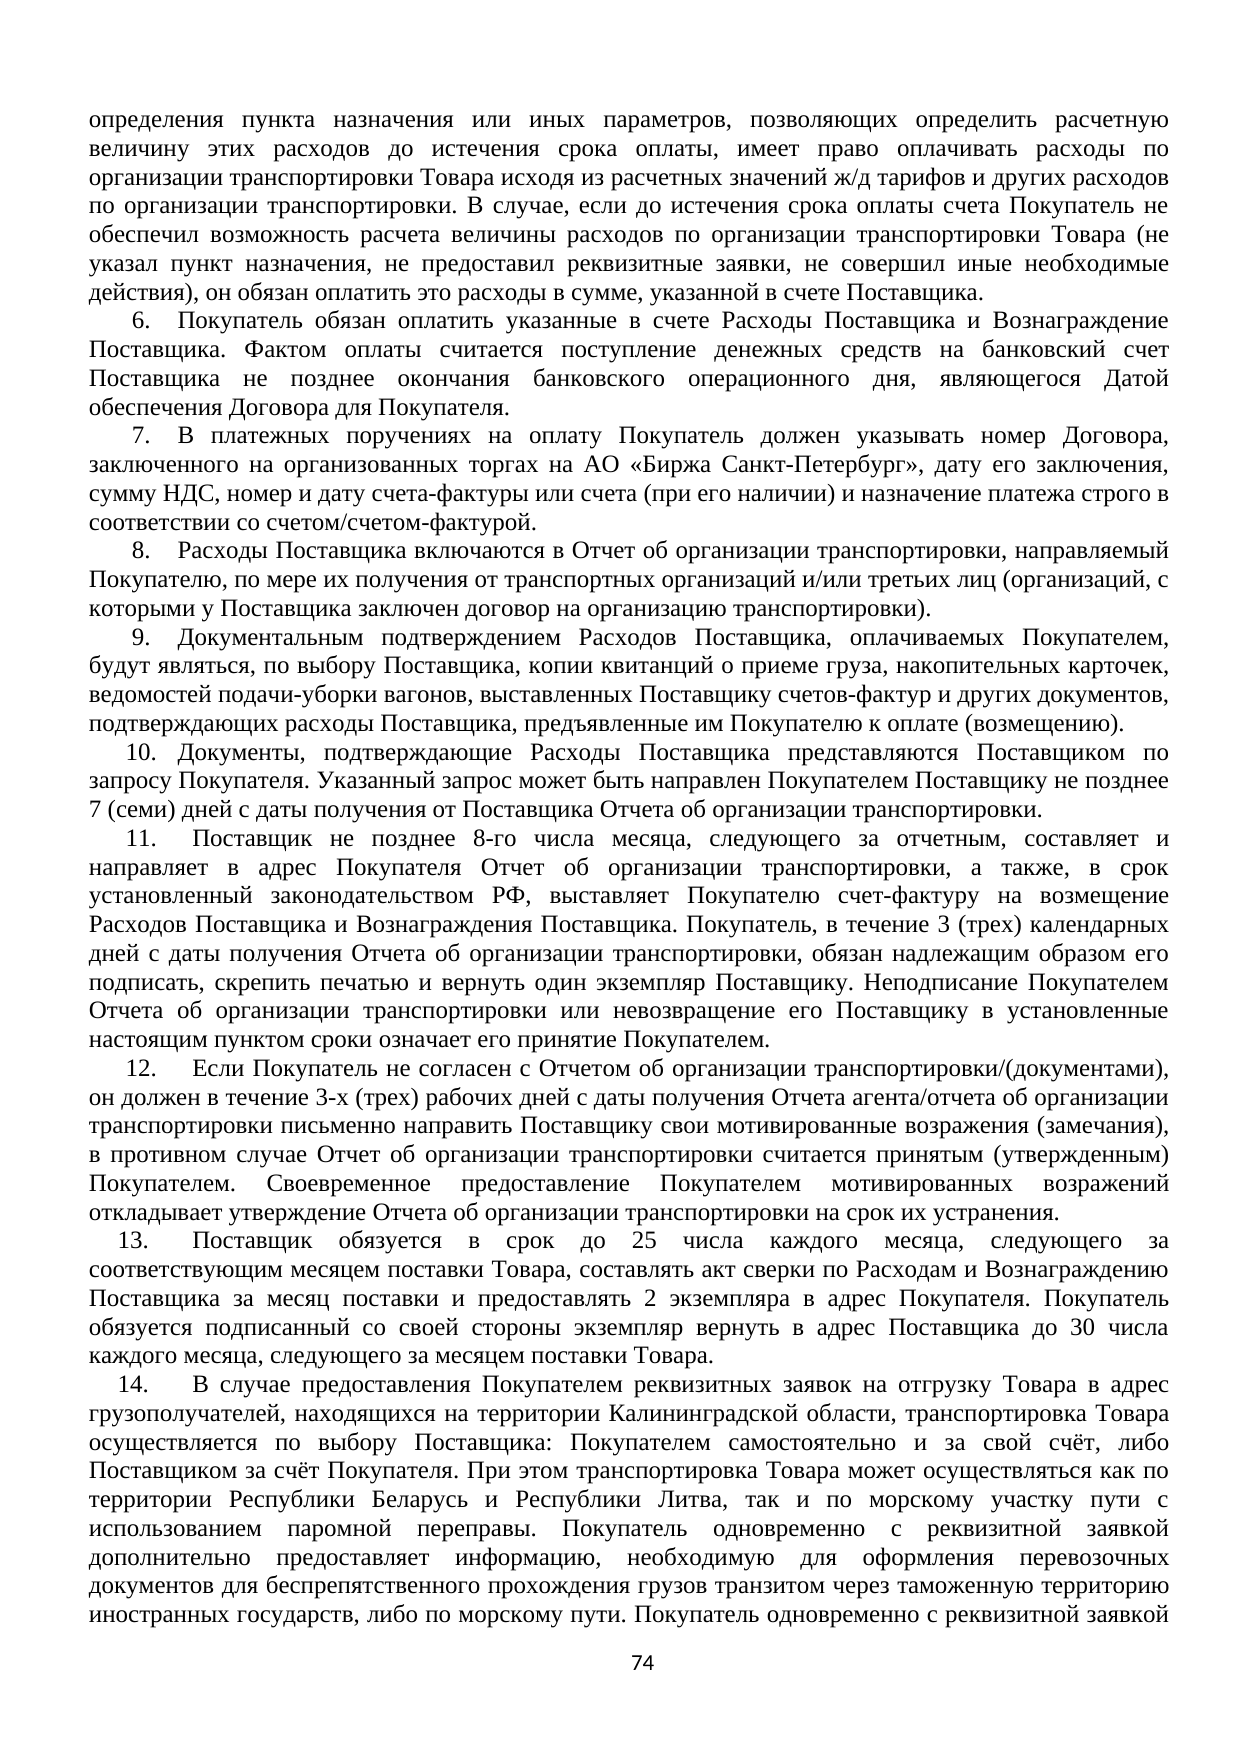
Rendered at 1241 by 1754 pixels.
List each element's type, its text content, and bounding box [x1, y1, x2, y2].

list Документы, подтверждающие Расходы Поставщика представляются Поставщиком по запросу Покупателя. Указанный запрос может быть направлен Покупателем Поставщику не позднее 7 (семи) дней с даты получения от Поставщика Отчета об организации транспортировки. [89, 737, 1170, 823]
list В платежных поручениях на оплату Покупатель должен указывать номер Договора, заключенного на организованных торгах на АО «Биржа Санкт-Петербург», дату его заключения, сумму НДС, номер и дату счета-фактуры или счета (при его наличии) и назначение платежа строго в соответствии со счетом/счетом-фактурой. [89, 420, 1170, 535]
list Документальным подтверждением Расходов Поставщика, оплачиваемых Покупателем, будут являться, по выбору Поставщика, копии квитанций о приеме груза, накопительных карточек, ведомостей подачи-уборки вагонов, выставленных Поставщику счетов-фактур и других документов, подтверждающих расходы Поставщика, предъявленные им Покупателю к оплате (возмещению). [89, 622, 1170, 737]
list Поставщик обязуется в срок до 25 числа каждого месяца, следующего за соответствующим месяцем поставки Товара, составлять акт сверки по Расходам и Вознаграждению Поставщика за месяц поставки и предоставлять 2 экземпляра в адрес Покупателя. Покупатель обязуется подписанный со своей стороны экземпляр вернуть в адрес Поставщика до 30 числа каждого месяца, следующего за месяцем поставки Товара. [89, 1225, 1170, 1369]
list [89, 104, 1170, 305]
list Поставщик не позднее 8-го числа месяца, следующего за отчетным, составляет и направляет в адрес Покупателя Отчет об организации транспортировки, а также, в срок установленный законодательством РФ, выставляет Покупателю счет-фактуру на возмещение Расходов Поставщика и Вознаграждения Поставщика. Покупатель, в течение 3 (трех) календарных дней с даты получения Отчета об организации транспортировки, обязан надлежащим образом его подписать, скрепить печатью и вернуть один экземпляр Поставщику. Неподписание Покупателем Отчета об организации транспортировки или невозвращение его Поставщику в установленные настоящим пунктом сроки означает его принятие Покупателем. [89, 823, 1170, 1053]
list Расходы Поставщика включаются в Отчет об организации транспортировки, направляемый Покупателю, по мере их получения от транспортных организаций и/или третьих лиц (организаций, с которыми у Поставщика заключен договор на организацию транспортировки). [89, 535, 1170, 622]
list Покупатель обязан оплатить указанные в счете Расходы Поставщика и Вознаграждение Поставщика. Фактом оплаты считается поступление денежных средств на банковский счет Поставщика не позднее окончания банковского операционного дня, являющегося Датой обеспечения Договора для Покупателя. [89, 305, 1170, 420]
list Если Покупатель не согласен с Отчетом об организации транспортировки/(документами), он должен в течение 3-х (трех) рабочих дней с даты получения Отчета агента/отчета об организации транспортировки письменно направить Поставщику свои мотивированные возражения (замечания), в противном случае Отчет об организации транспортировки считается принятым (утвержденным) Покупателем. Своевременное предоставление Покупателем мотивированных возражений откладывает утверждение Отчета об организации транспортировки на срок их устранения. [89, 1053, 1170, 1225]
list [89, 1369, 1170, 1628]
